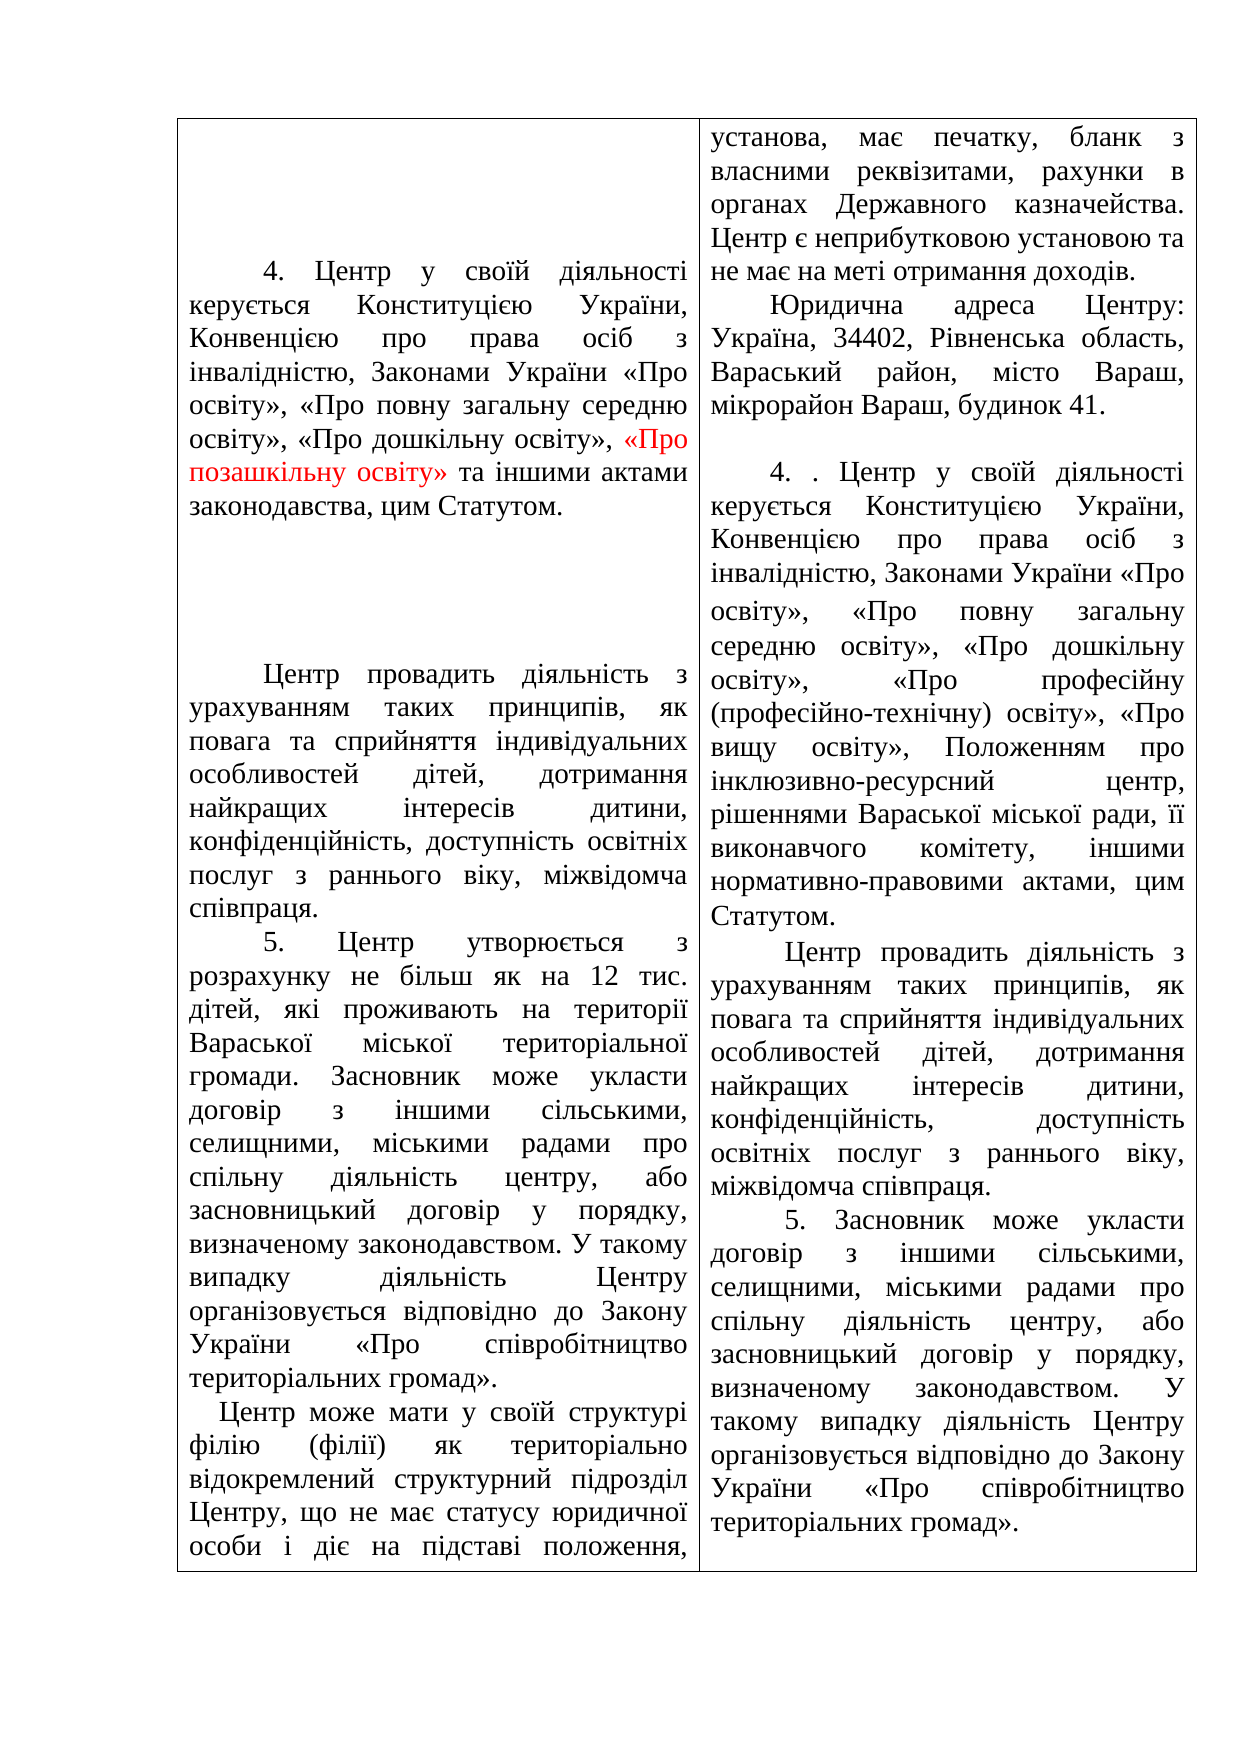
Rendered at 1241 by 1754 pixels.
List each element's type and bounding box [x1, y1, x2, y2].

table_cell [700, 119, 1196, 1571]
table_cell [178, 119, 699, 1571]
